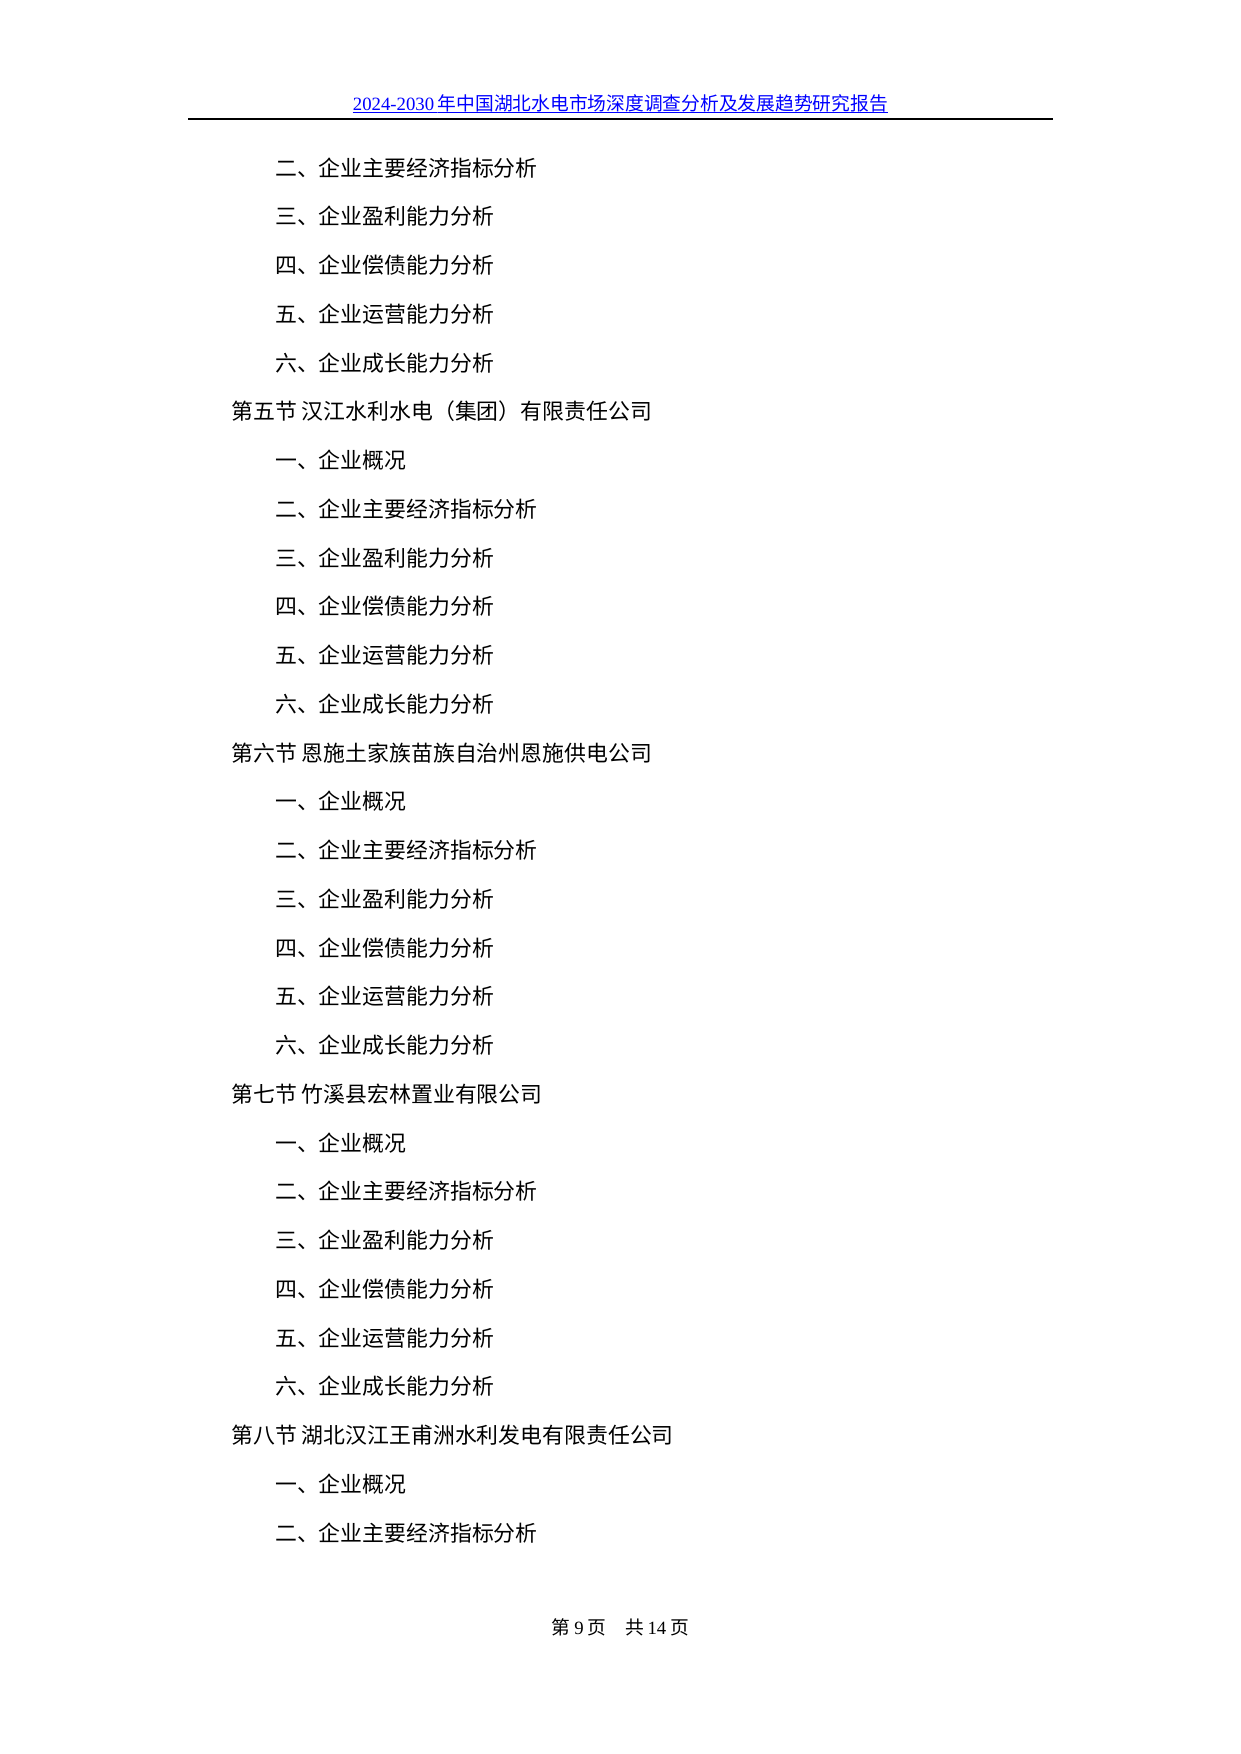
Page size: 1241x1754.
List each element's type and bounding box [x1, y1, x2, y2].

text [187, 150, 1053, 1548]
